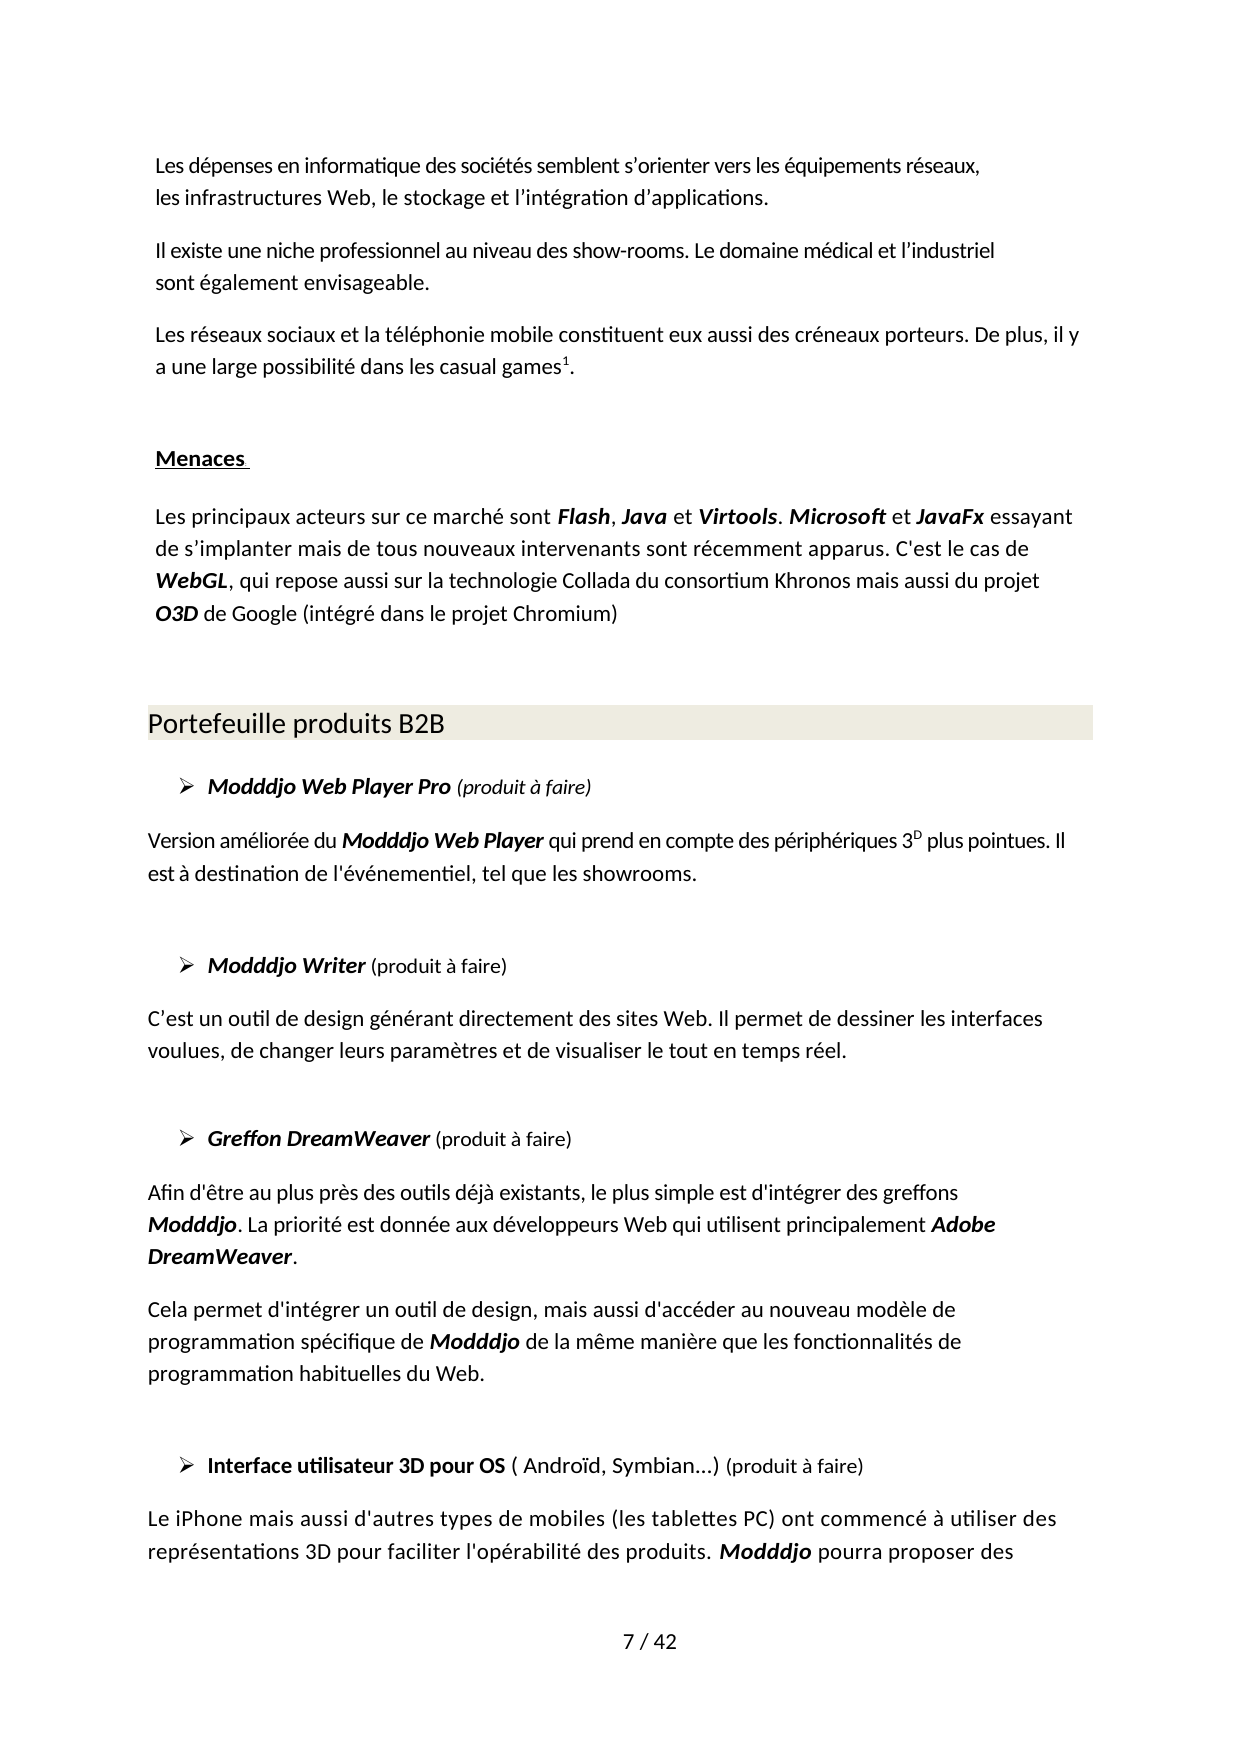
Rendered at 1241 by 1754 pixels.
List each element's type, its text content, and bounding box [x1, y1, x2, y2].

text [148, 1504, 1093, 1565]
text Portefeuille produits B2B [148, 705, 1093, 740]
text C’est un outil de design générant directement des sites Web. Il permet de dessiner les interfaces voulues, de changer leurs paramètres et de visualiser le tout en temps réel. [148, 1004, 1063, 1064]
text Modddjo Writer (produit à faire) [178, 951, 1093, 979]
text Les dépenses en informatique des sociétés semblent s’orienter vers les équipements réseaux, les infrastructures Web, le stockage et l’intégration d’applications. [155, 151, 988, 212]
text Modddjo Web Player Pro (produit à faire) [178, 772, 1093, 800]
text Cela permet d'intégrer un outil de design, mais aussi d'accéder au nouveau modèle de programmation spécifique de Modddjo de la même manière que les fonctionnalités de programmation habituelles du Web. [148, 1295, 1093, 1387]
text Version améliorée du Modddjo Web Player qui prend en compte des périphériques 3D plus pointues. Il est à destination de l'événementiel, tel que les showrooms. [148, 827, 1093, 887]
text Les réseaux sociaux et la téléphonie mobile constituent eux aussi des créneaux porteurs. De plus, il y a une large possibilité dans les casual games1. [155, 321, 1085, 380]
text Menaces: [155, 444, 1093, 472]
text Greffon DreamWeaver (produit à faire) [178, 1124, 1093, 1153]
text Il existe une niche professionnel au niveau des show-rooms. Le domaine médical et l’industriel sont également envisageable. [155, 237, 1010, 296]
text Les principaux acteurs sur ce marché sont Flash, Java et Virtools. Microsoft et JavaFx essayant de s’implanter mais de tous nouveaux intervenants sont récemment apparus. C'est le cas de WebGL, qui repose aussi sur la technologie Collada du consortium Khronos mais aussi du projet O3D de Google (intégré dans le projet Chromium) [155, 502, 1085, 627]
text Interface utilisateur 3D pour OS ( Androïd, Symbian...) (produit à faire) [178, 1452, 1093, 1479]
text Afin d'être au plus près des outils déjà existants, le plus simple est d'intégrer des greffons Modddjo. La priorité est donnée aux développeurs Web qui utilisent principalement Adobe DreamWeaver. [148, 1178, 1040, 1270]
